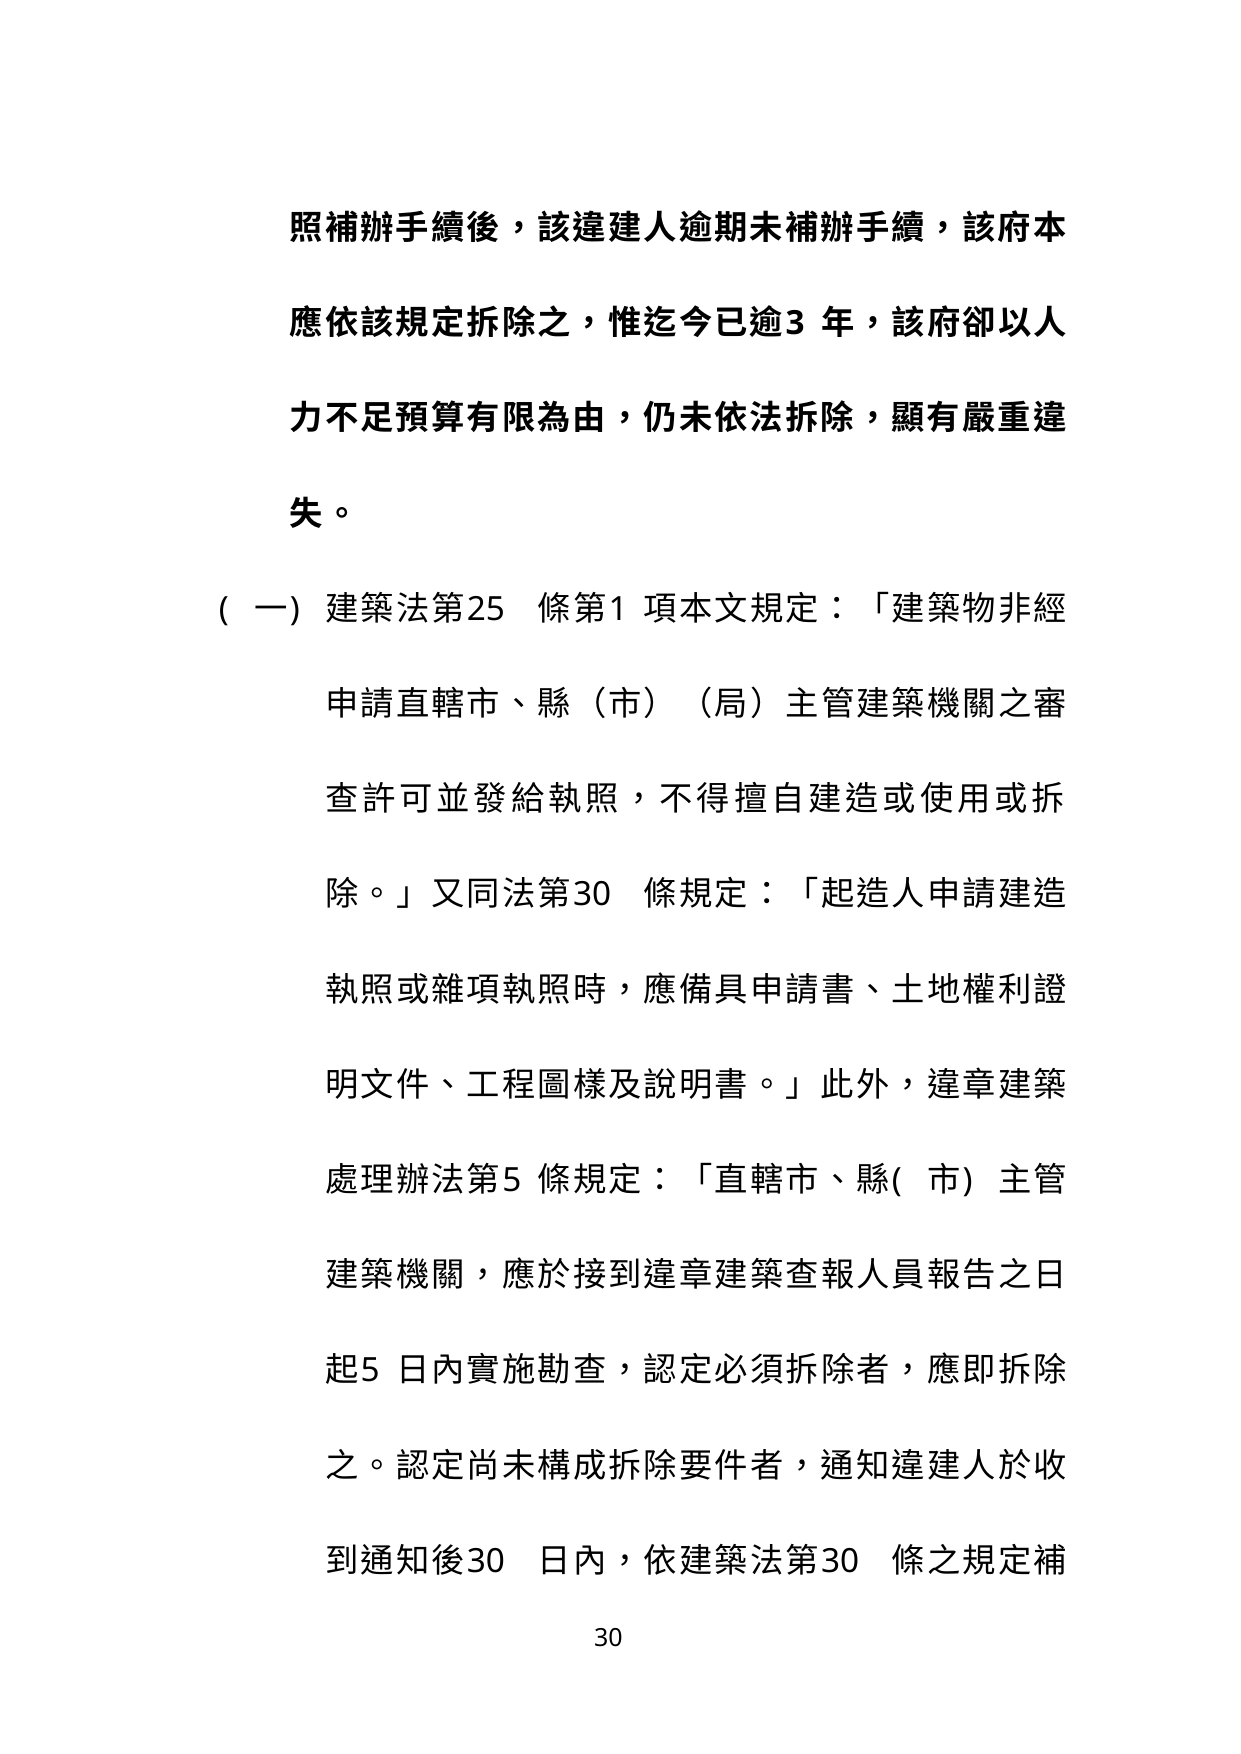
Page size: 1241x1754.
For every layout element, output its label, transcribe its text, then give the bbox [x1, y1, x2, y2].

subtitle 花蓮縣政府對於常春藤農場民宿之違章建築，於101年6月20日函請該民宿違章建築所有人，於文到30日內，依建築法第30條規定申請建造執照補辦手續後，該違建人逾期未補辦手續，該府本應依該規定拆除之，惟迄今已逾3年，該府卻以人力不足預算有限為由，仍未依法拆除，顯有嚴重違失。 [207, 177, 1069, 558]
